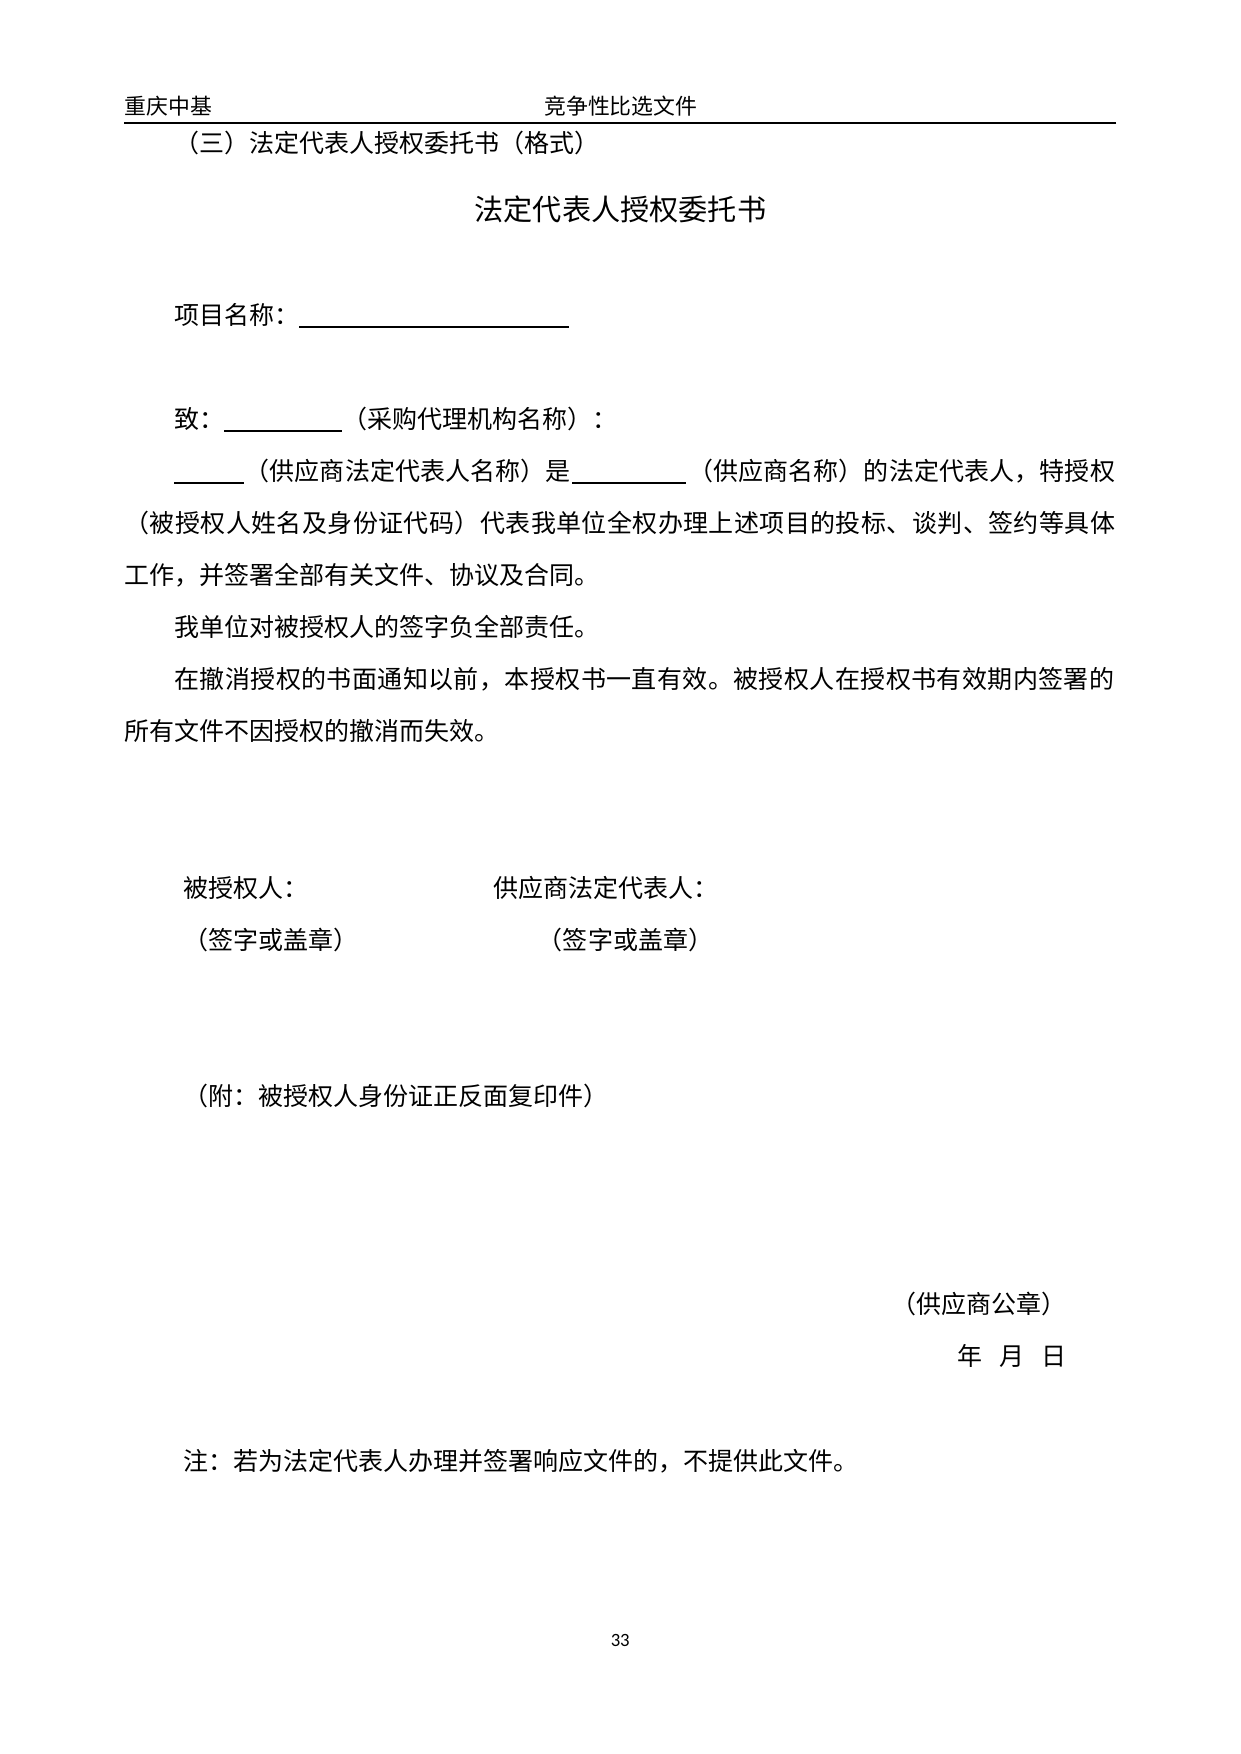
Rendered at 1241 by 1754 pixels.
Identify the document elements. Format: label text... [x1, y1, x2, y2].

text （三）法定代表人授权委托书（格式） [124, 124, 1116, 160]
text （供应商法定代表人名称）是 （供应商名称）的法定代表人，特授权 （被授权人姓名及身份证代码）代表我单位全权办理上述项目的投标、谈判、签约等具体工作，并签署全部有关文件、协议及合同。 [124, 439, 1116, 595]
text （附：被授权人身份证正反面复印件） [124, 1064, 1116, 1116]
text 致： （采购代理机构名称）： [124, 387, 1116, 439]
text 我单位对被授权人的签字负全部责任。 [124, 595, 1116, 647]
text 项目名称： [124, 282, 1116, 334]
text 注：若为法定代表人办理并签署响应文件的，不提供此文件。 [124, 1428, 1066, 1480]
text 年 月 日 [124, 1324, 1066, 1376]
text （签字或盖章） （签字或盖章） [124, 907, 1116, 959]
text 法定代表人授权委托书 [124, 178, 1116, 230]
text （供应商公章） [124, 1272, 1066, 1324]
text 被授权人： 供应商法定代表人： [124, 855, 1116, 907]
text 在撤消授权的书面通知以前，本授权书一直有效。被授权人在授权书有效期内签署的所有文件不因授权的撤消而失效。 [124, 647, 1116, 751]
